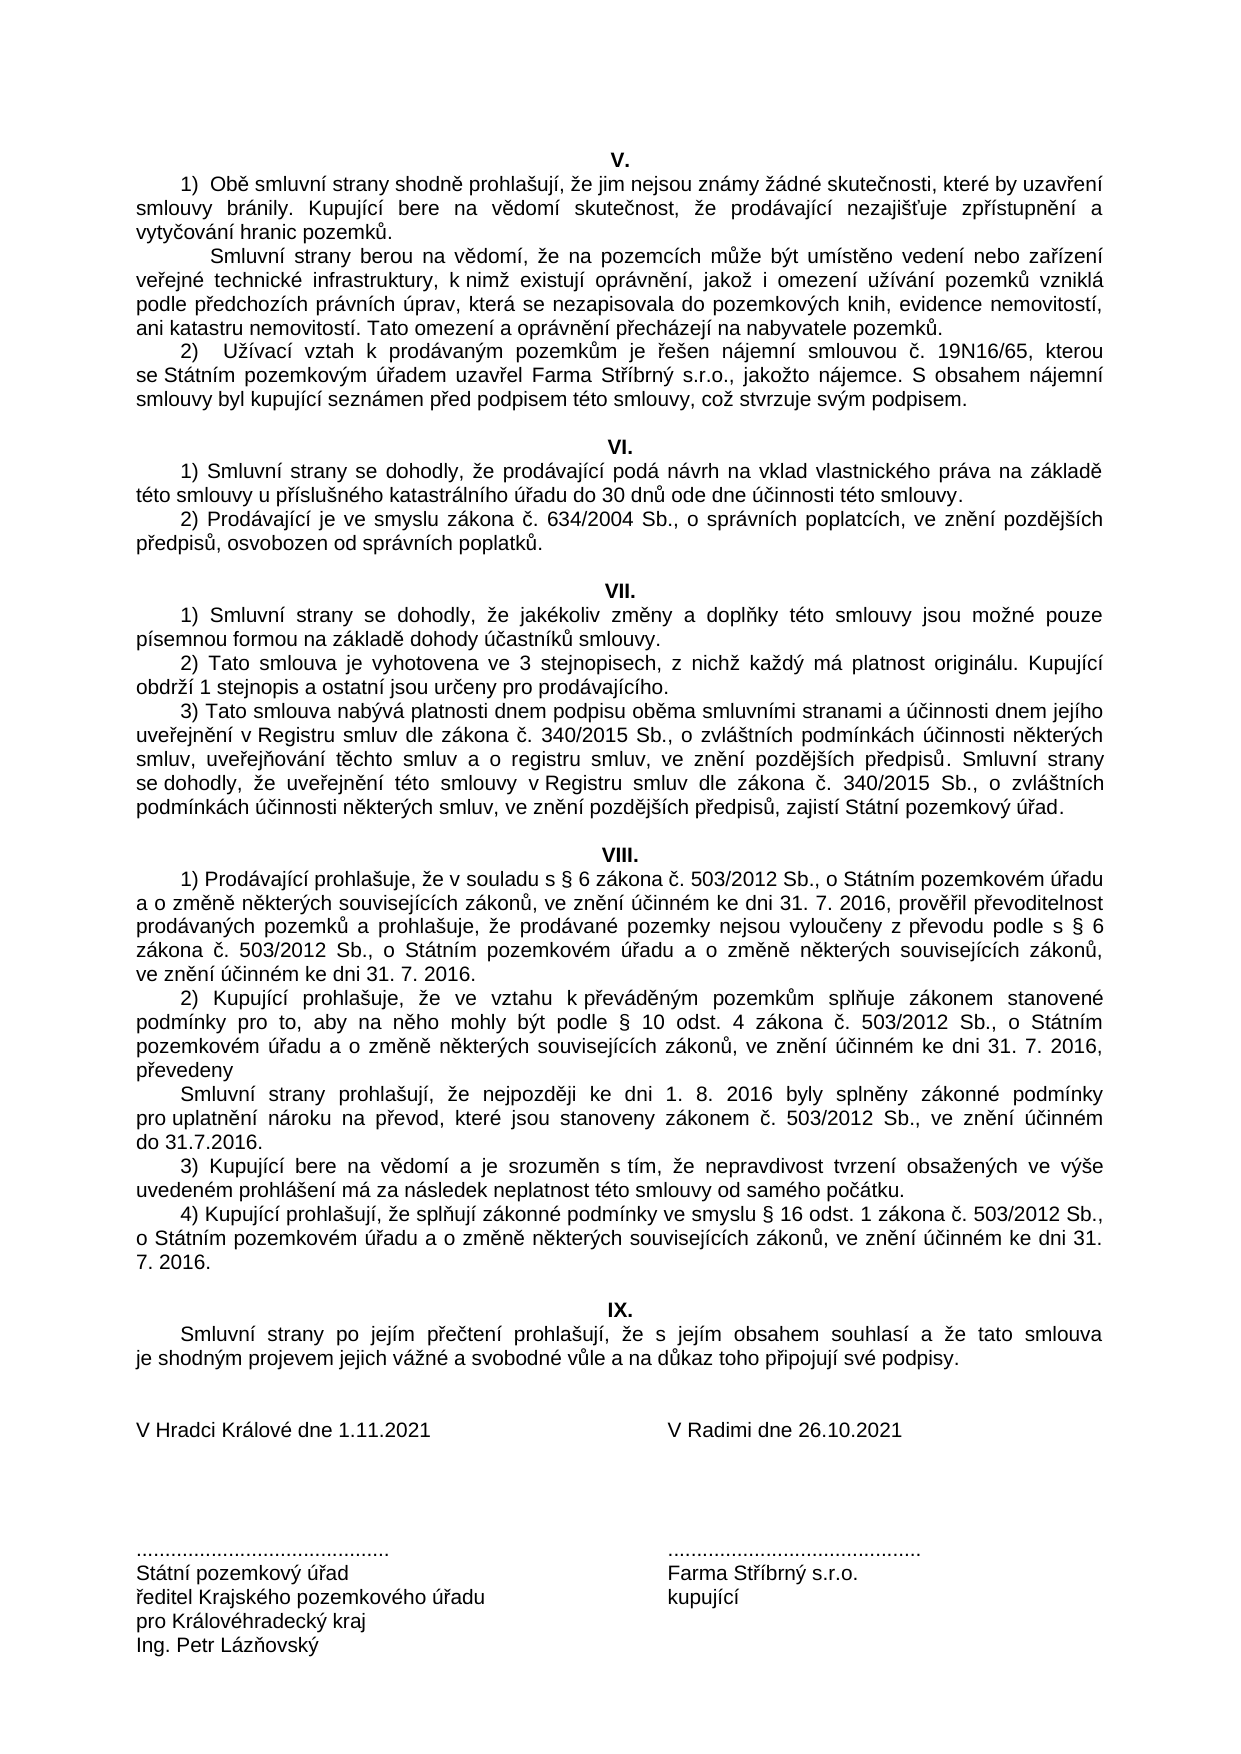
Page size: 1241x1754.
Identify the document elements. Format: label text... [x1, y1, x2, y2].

text ............................................ ............................................ [136, 1537, 1104, 1561]
text 3) Tato smlouva nabývá platnosti dnem podpisu oběma smluvními stranami a účinnosti dnem jejího uveřejnění v Registru smluv dle zákona č. 340/2015 Sb., o zvláštních podmínkách účinnosti některých smluv, uveřejňování těchto smluv a o registru smluv, ve znění pozdějších předpisů. Smluvní strany se dohodly, že uveřejnění této smlouvy v Registru smluv dle zákona č. 340/2015 Sb., o zvláštních podmínkách účinnosti některých smluv, ve znění pozdějších předpisů, zajistí Státní pozemkový úřad. [136, 699, 1104, 818]
text 1) Smluvní strany se dohodly, že prodávající podá návrh na vklad vlastnického práva na základě této smlouvy u příslušného katastrálního úřadu do 30 dnů ode dne účinnosti této smlouvy. [136, 459, 1104, 507]
text VII. [136, 579, 1104, 603]
text IX. [136, 1298, 1104, 1322]
text V Hradci Králové dne 1.11.2021 V Radimi dne 26.10.2021 [136, 1417, 1104, 1441]
text 1) Prodávající prohlašuje, že v souladu s § 6 zákona č. 503/2012 Sb., o Státním pozemkovém úřadu a o změně některých souvisejících zákonů, ve znění účinném ke dni 31. 7. 2016, prověřil převoditelnost prodávaných pozemků a prohlašuje, že prodávané pozemky nejsou vyloučeny z převodu podle s § 6 zákona č. 503/2012 Sb., o Státním pozemkovém úřadu a o změně některých souvisejících zákonů, ve znění účinném ke dni 31. 7. 2016. [136, 866, 1104, 986]
text Smluvní strany berou na vědomí, že na pozemcích může být umístěno vedení nebo zařízení veřejné technické infrastruktury, k nimž existují oprávnění, jakož i omezení užívání pozemků vzniklá podle předchozích právních úprav, která se nezapisovala do pozemkových knih, evidence nemovitostí, ani katastru nemovitostí. Tato omezení a oprávnění přecházejí na nabyvatele pozemků. [136, 243, 1104, 339]
text ředitel Krajského pozemkového úřadu kupující [136, 1585, 1104, 1609]
text 4) Kupující prohlašují, že splňují zákonné podmínky ve smyslu § 16 odst. 1 zákona č. 503/2012 Sb., o Státním pozemkovém úřadu a o změně některých souvisejících zákonů, ve znění účinném ke dni 31. 7. 2016. [136, 1202, 1104, 1274]
text 2) Prodávající je ve smyslu zákona č. 634/2004 Sb., o správních poplatcích, ve znění pozdějších předpisů, osvobozen od správních poplatků. [136, 507, 1104, 555]
text Smluvní strany po jejím přečtení prohlašují, že s jejím obsahem souhlasí a že tato smlouva je shodným projevem jejich vážné a svobodné vůle a na důkaz toho připojují své podpisy. [136, 1322, 1104, 1369]
text VIII. [136, 842, 1104, 866]
text 2) Užívací vztah k prodávaným pozemkům je řešen nájemní smlouvou č. 19N16/65, kterou se Státním pozemkovým úřadem uzavřel Farma Stříbrný s.r.o., jakožto nájemce. S obsahem nájemní smlouvy byl kupující seznámen před podpisem této smlouvy, což stvrzuje svým podpisem. [136, 339, 1104, 411]
text pro Královéhradecký kraj [136, 1609, 1104, 1633]
text 2) Tato smlouva je vyhotovena ve 3 stejnopisech, z nichž každý má platnost originálu. Kupující obdrží 1 stejnopis a ostatní jsou určeny pro prodávajícího. [136, 651, 1104, 699]
text VI. [136, 435, 1104, 459]
text 1) Smluvní strany se dohodly, že jakékoliv změny a doplňky této smlouvy jsou možné pouze písemnou formou na základě dohody účastníků smlouvy. [136, 603, 1104, 651]
text V. [136, 148, 1104, 172]
text 2) Kupující prohlašuje, že ve vztahu k převáděným pozemkům splňuje zákonem stanovené podmínky pro to, aby na něho mohly být podle § 10 odst. 4 zákona č. 503/2012 Sb., o Státním pozemkovém úřadu a o změně některých souvisejících zákonů, ve znění účinném ke dni 31. 7. 2016, převedeny [136, 986, 1104, 1082]
text 3) Kupující bere na vědomí a je srozuměn s tím, že nepravdivost tvrzení obsažených ve výše uvedeném prohlášení má za následek neplatnost této smlouvy od samého počátku. [136, 1154, 1104, 1202]
text 1) Obě smluvní strany shodně prohlašují, že jim nejsou známy žádné skutečnosti, které by uzavření smlouvy bránily. Kupující bere na vědomí skutečnost, že prodávající nezajišťuje zpřístupnění a vytyčování hranic pozemků. [136, 172, 1104, 243]
text Smluvní strany prohlašují, že nejpozději ke dni 1. 8. 2016 byly splněny zákonné podmínky pro uplatnění nároku na převod, které jsou stanoveny zákonem č. 503/2012 Sb., ve znění účinném do 31.7.2016. [136, 1082, 1104, 1154]
text Ing. Petr Lázňovský [136, 1633, 1104, 1657]
text Státní pozemkový úřad Farma Stříbrný s.r.o. [136, 1561, 1104, 1585]
